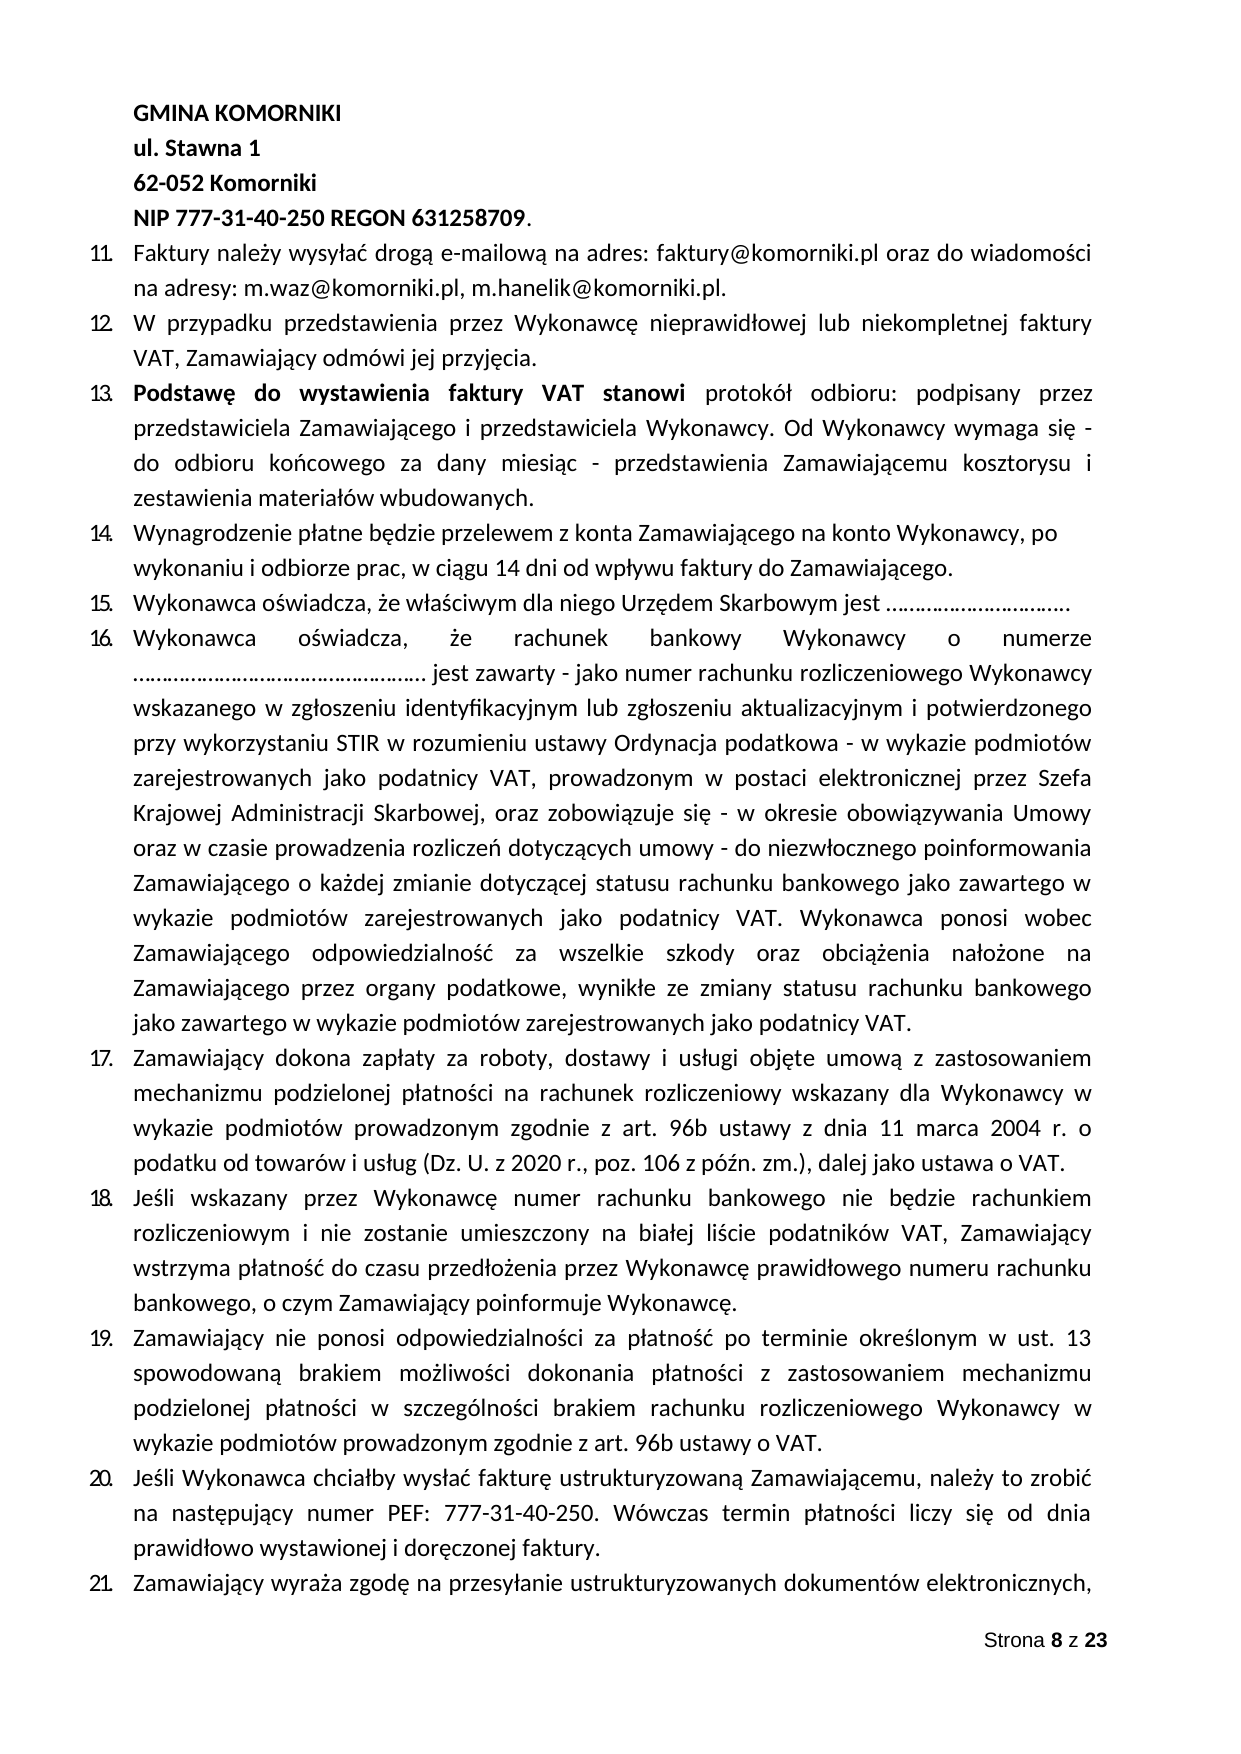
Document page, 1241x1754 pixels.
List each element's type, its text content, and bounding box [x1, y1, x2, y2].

text GMINA KOMORNIKI [74, 97, 1107, 128]
list Faktury należy wysyłać drogą e-mailową na adres: faktury@komorniki.pl oraz do wiadomości na adresy: m.waz@komorniki.pl, m.hanelik@komorniki.pl. [89, 237, 1094, 303]
list Zamawiający dokona zapłaty za roboty, dostawy i usługi objęte umową z zastosowaniem mechanizmu podzielonej płatności na rachunek rozliczeniowy wskazany dla Wykonawcy w wykazie podmiotów prowadzonym zgodnie z art. 96b ustawy z dnia 11 marca 2004 r. o podatku od towarów i usług (Dz. U. z 2020 r., poz. 106 z późn. zm.), dalej jako ustawa o VAT. [89, 1042, 1093, 1178]
text 62-052 Komorniki [133, 167, 1107, 198]
list W przypadku przedstawienia przez Wykonawcę nieprawidłowej lub niekompletnej faktury VAT, Zamawiający odmówi jej przyjęcia. [89, 307, 1093, 373]
text NIP 777-31-40-250 REGON 631258709. [133, 202, 1107, 233]
list Wykonawca oświadcza, że właściwym dla niego Urzędem Skarbowym jest ………………………….. [89, 587, 1093, 618]
text ul. Stawna 1 [133, 132, 1107, 163]
list Jeśli Wykonawca chciałby wysłać fakturę ustrukturyzowaną Zamawiającemu, należy to zrobić na następujący numer PEF: 777-31-40-250. Wówczas termin płatności liczy się od dnia prawidłowo wystawionej i doręczonej faktury. [89, 1462, 1093, 1563]
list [89, 1567, 1093, 1598]
list Zamawiający nie ponosi odpowiedzialności za płatność po terminie określonym w ust. 13 spowodowaną brakiem możliwości dokonania płatności z zastosowaniem mechanizmu podzielonej płatności w szczególności brakiem rachunku rozliczeniowego Wykonawcy w wykazie podmiotów prowadzonym zgodnie z art. 96b ustawy o VAT. [89, 1322, 1093, 1458]
list Jeśli wskazany przez Wykonawcę numer rachunku bankowego nie będzie rachunkiem rozliczeniowym i nie zostanie umieszczony na białej liście podatników VAT, Zamawiający wstrzyma płatność do czasu przedłożenia przez Wykonawcę prawidłowego numeru rachunku bankowego, o czym Zamawiający poinformuje Wykonawcę. [89, 1182, 1093, 1318]
list Podstawę do wystawienia faktury VAT stanowi protokół odbioru: podpisany przez przedstawiciela Zamawiającego i przedstawiciela Wykonawcy. Od Wykonawcy wymaga się - do odbioru końcowego za dany miesiąc - przedstawienia Zamawiającemu kosztorysu i zestawienia materiałów wbudowanych. [89, 377, 1093, 513]
list Wykonawca oświadcza, że rachunek bankowy Wykonawcy o numerze …………………………………………… jest zawarty - jako numer rachunku rozliczeniowego Wykonawcy wskazanego w zgłoszeniu identyfikacyjnym lub zgłoszeniu aktualizacyjnym i potwierdzonego przy wykorzystaniu STIR w rozumieniu ustawy Ordynacja podatkowa - w wykazie podmiotów zarejestrowanych jako podatnicy VAT, prowadzonym w postaci elektronicznej przez Szefa Krajowej Administracji Skarbowej, oraz zobowiązuje się - w okresie obowiązywania Umowy oraz w czasie prowadzenia rozliczeń dotyczących umowy - do niezwłocznego poinformowania Zamawiającego o każdej zmianie dotyczącej statusu rachunku bankowego jako zawartego w wykazie podmiotów zarejestrowanych jako podatnicy VAT. Wykonawca ponosi wobec Zamawiającego odpowiedzialność za wszelkie szkody oraz obciążenia nałożone na Zamawiającego przez organy podatkowe, wynikłe ze zmiany statusu rachunku bankowego jako zawartego w wykazie podmiotów zarejestrowanych jako podatnicy VAT. [89, 622, 1093, 1038]
list Wynagrodzenie płatne będzie przelewem z konta Zamawiającego na konto Wykonawcy, po wykonaniu i odbiorze prac, w ciągu 14 dni od wpływu faktury do Zamawiającego. [89, 517, 1093, 583]
